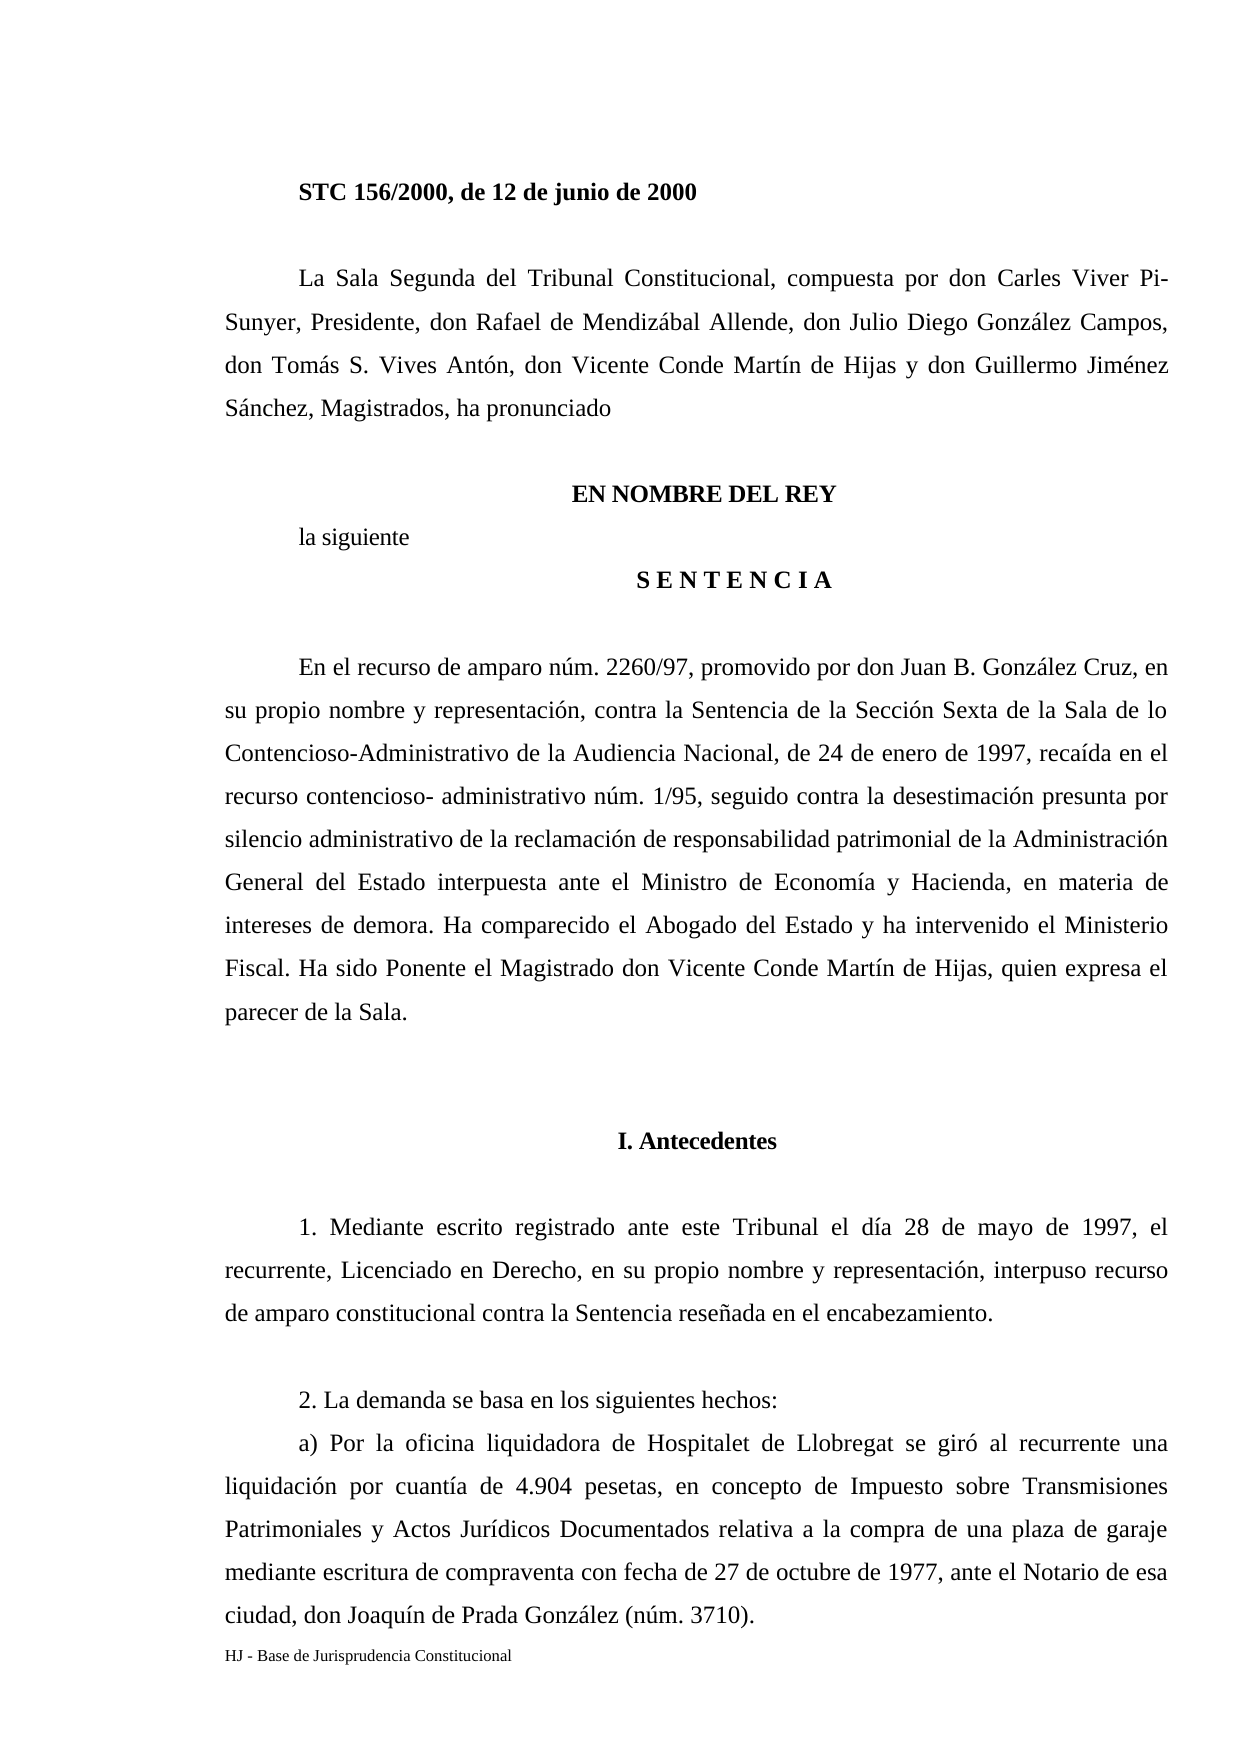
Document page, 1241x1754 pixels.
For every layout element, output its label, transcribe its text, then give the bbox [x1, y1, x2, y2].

text STC 156/2000, de 12 de junio de 2000 [224, 177, 1169, 206]
text En el recurso de amparo núm. 2260/97, promovido por don Juan B. González Cruz, en su propio nombre y representación, contra la Sentencia de la Sección Sexta de la Sala de lo Contencioso-Administrativo de la Audiencia Nacional, de 24 de enero de 1997, recaída en el recurso contencioso- administrativo núm. 1/95, seguido contra la desestimación presunta por silencio administrativo de la reclamación de responsabilidad patrimonial de la Administración General del Estado interpuesta ante el Ministro de Economía y Hacienda, en materia de intereses de demora. Ha comparecido el Abogado del Estado y ha intervenido el Ministerio Fiscal. Ha sido Ponente el Magistrado don Vicente Conde Martín de Hijas, quien expresa el parecer de la Sala. [224, 652, 1169, 1025]
text 1. Mediante escrito registrado ante este Tribunal el día 28 de mayo de 1997, el recurrente, Licenciado en Derecho, en su propio nombre y representación, interpuso recurso de amparo constitucional contra la Sentencia reseñada en el encabezamiento. [224, 1212, 1169, 1327]
text a) Por la oficina liquidadora de Hospitalet de Llobregat se giró al recurrente una liquidación por cuantía de 4.904 pesetas, en concepto de Impuesto sobre Transmisiones Patrimoniales y Actos Jurídicos Documentados relativa a la compra de una plaza de garaje mediante escritura de compraventa con fecha de 27 de octubre de 1977, ante el Notario de esa ciudad, don Joaquín de Prada González (núm. 3710). [224, 1428, 1169, 1629]
text S E N T E N C I A [224, 565, 1169, 594]
text EN NOMBRE DEL REY [224, 479, 1110, 508]
text la siguiente [224, 522, 1110, 551]
text 2. La demanda se basa en los siguientes hechos: [224, 1385, 1169, 1413]
text I. Antecedentes [224, 1126, 1169, 1155]
text La Sala Segunda del Tribunal Constitucional, compuesta por don Carles Viver Pi-Sunyer, Presidente, don Rafael de Mendizábal Allende, don Julio Diego González Campos, don Tomás S. Vives Antón, don Vicente Conde Martín de Hijas y don Guillermo Jiménez Sánchez, Magistrados, ha pronunciado [224, 263, 1169, 422]
